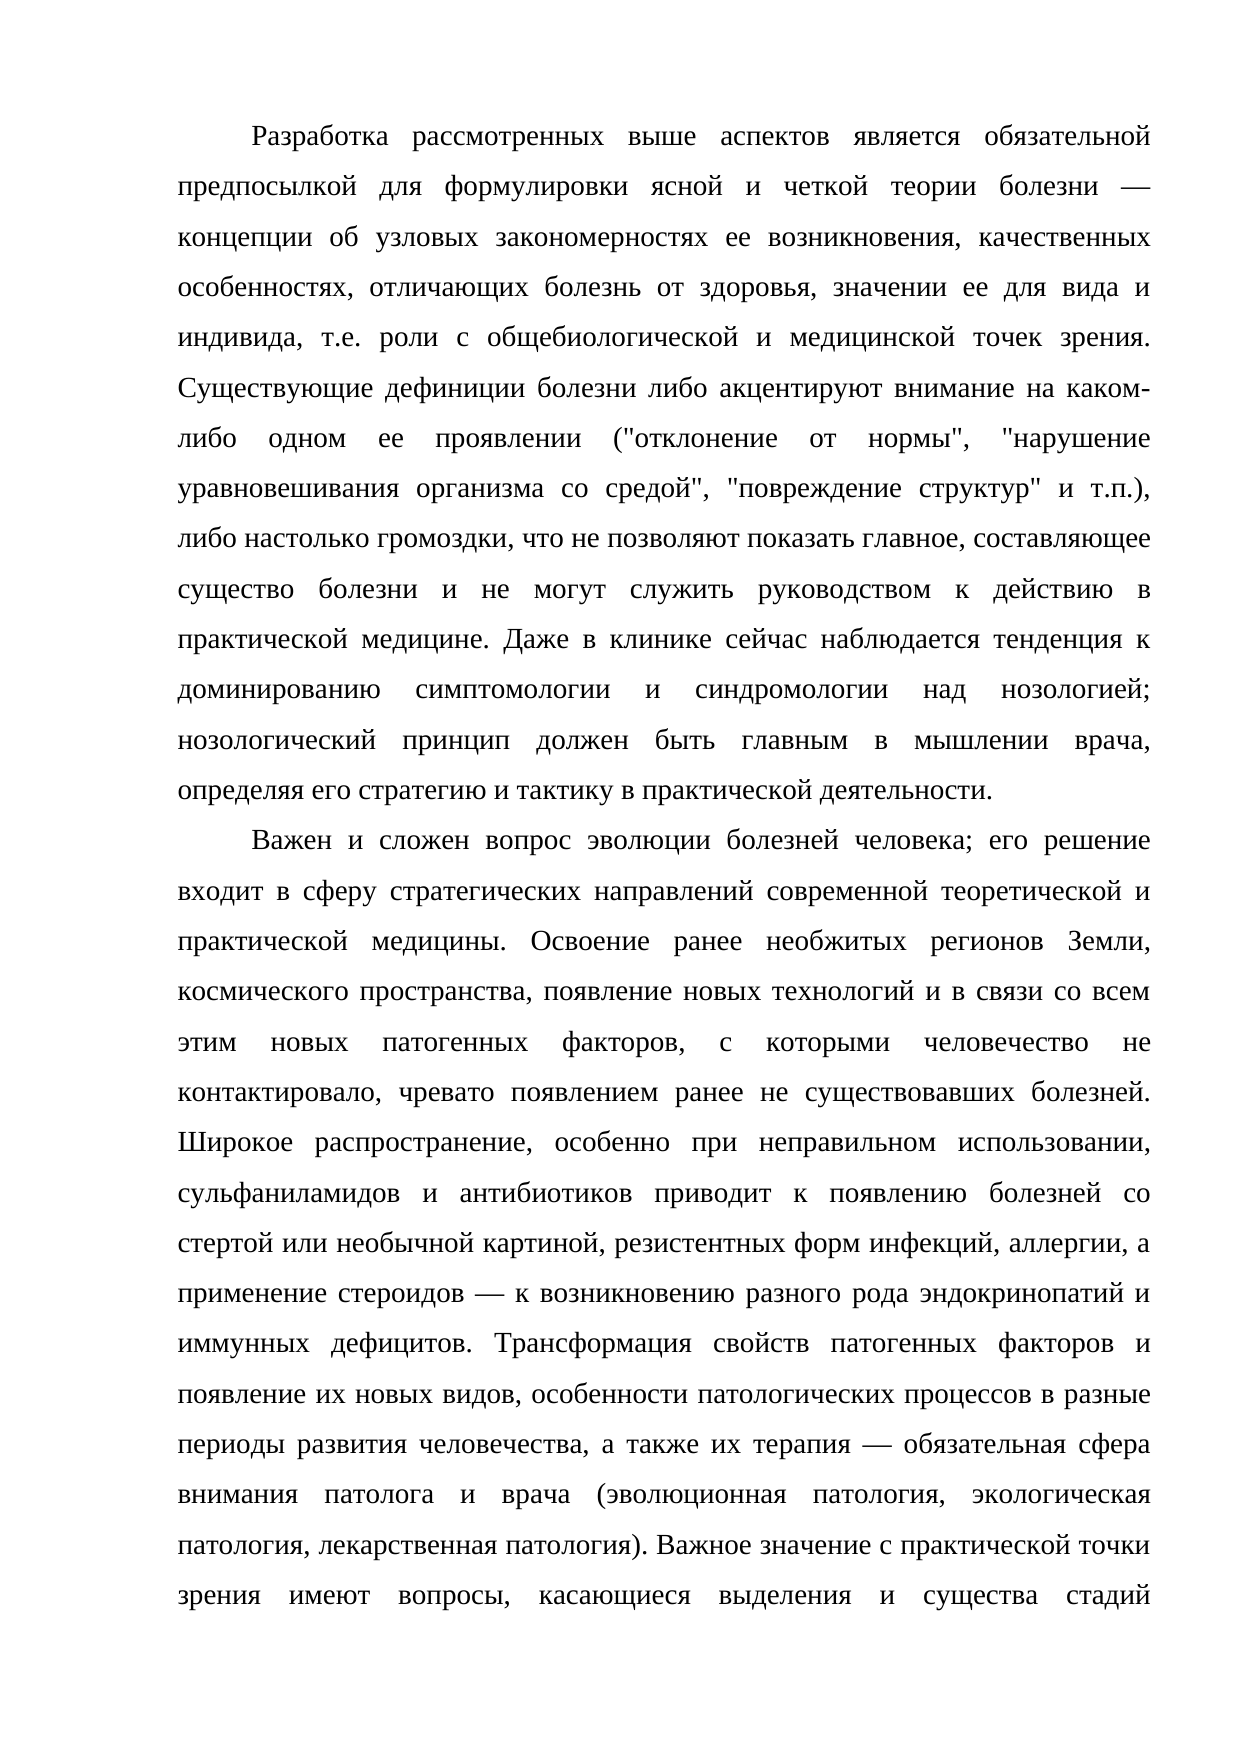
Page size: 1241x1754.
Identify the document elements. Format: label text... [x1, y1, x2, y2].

text Разработка рассмотренных выше аспектов является обязательной предпосылкой для формулировки ясной и четкой теории болезни — концепции об узловых закономерностях ее возникновения, качественных особенностях, отличающих болезнь от здоровья, значении ее для вида и индивида, т.е. роли с общебиологической и медицинской точек зрения. Существующие дефиниции болезни либо акцентируют внимание на каком-либо одном ее проявлении ("отклонение от нормы", "нарушение уравновешивания организма со средой", "повреждение структур" и т.п.), либо настолько громоздки, что не позволяют показать главное, составляющее существо болезни и не могут служить руководством к действию в практической медицине. Даже в клинике сейчас наблюдается тенденция к доминированию симптомологии и синдромологии над нозологией; нозологический принцип должен быть главным в мышлении врача, определяя его стратегию и тактику в практической деятельности. [177, 118, 1152, 806]
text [177, 822, 1152, 1611]
